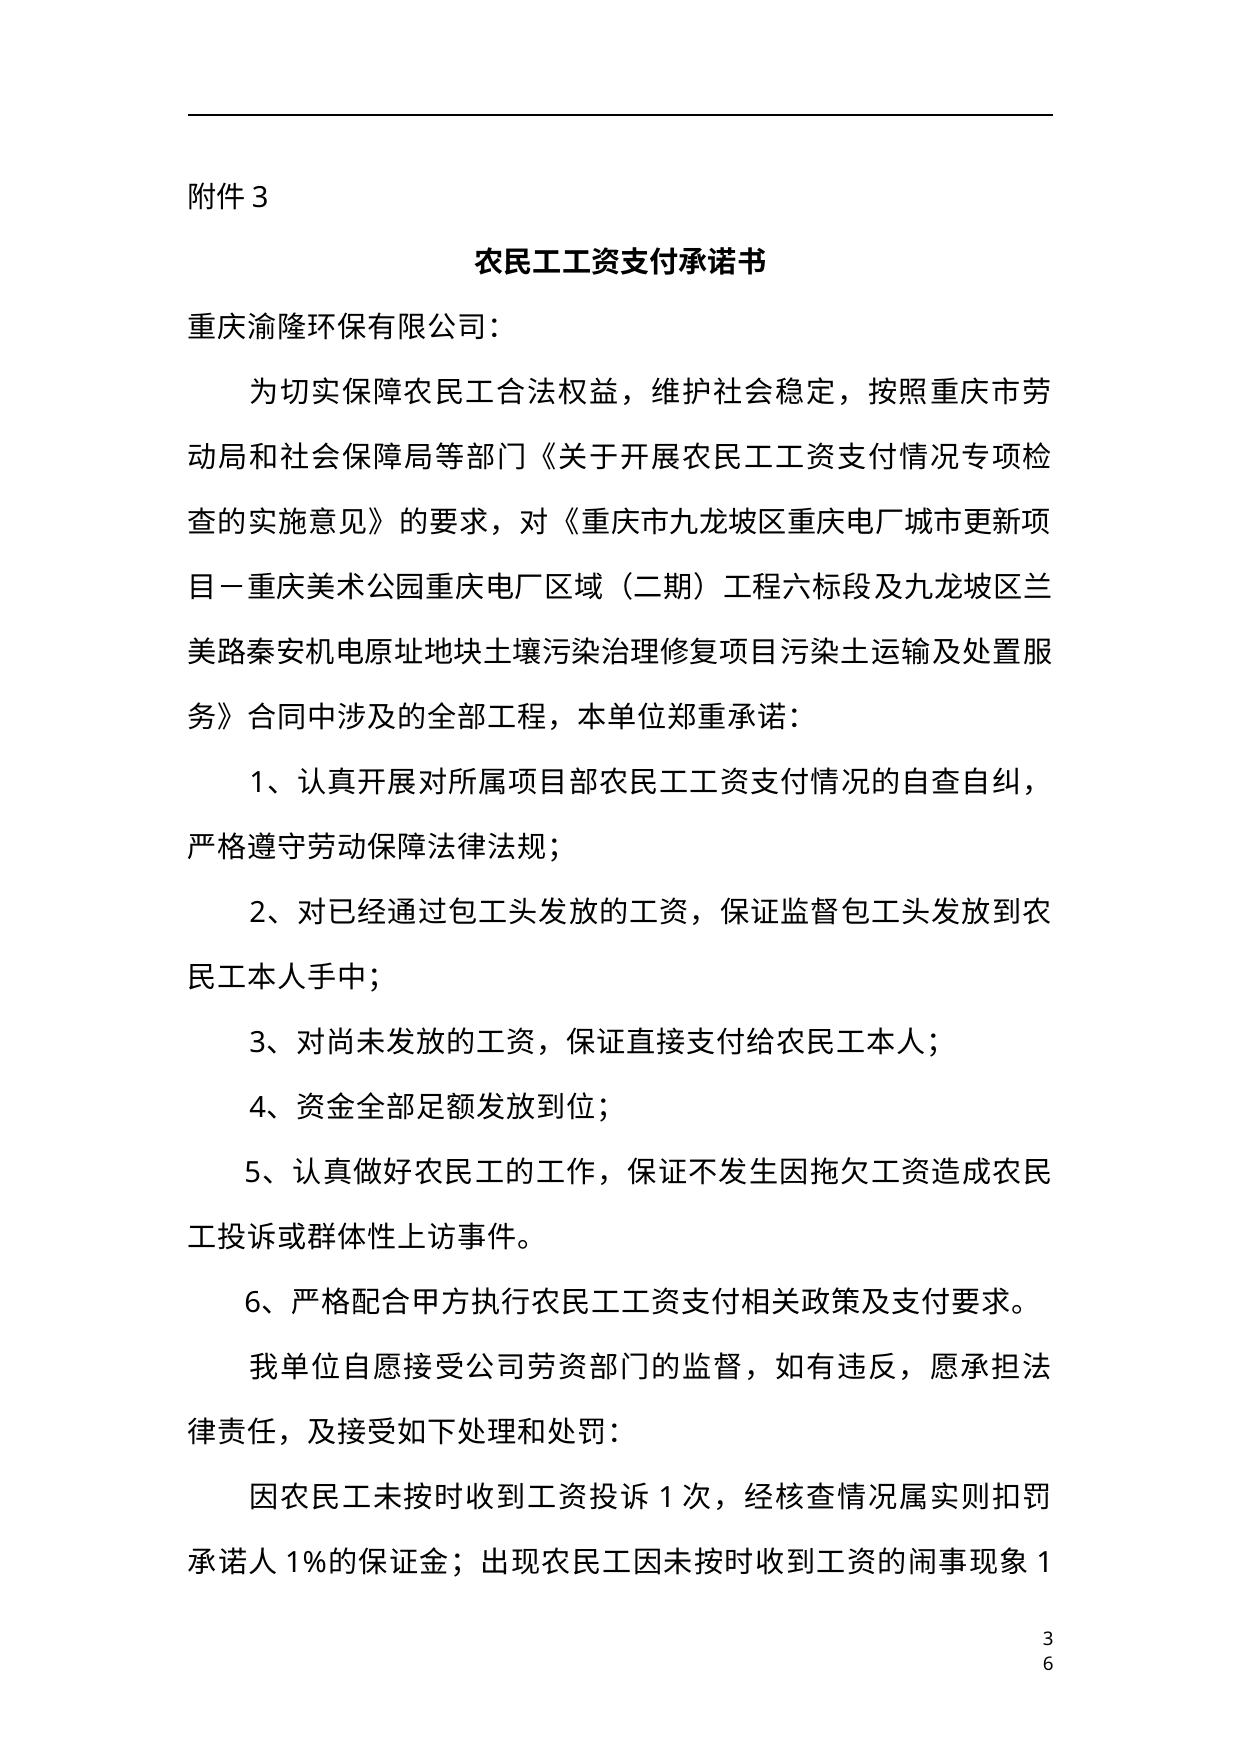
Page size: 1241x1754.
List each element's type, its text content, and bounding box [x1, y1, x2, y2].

text 农民工工资支付承诺书 [187, 227, 1053, 292]
text 3、对尚未发放的工资，保证直接支付给农民工本人； [187, 1007, 1053, 1072]
text 1、认真开展对所属项目部农民工工资支付情况的自查自纠，严格遵守劳动保障法律法规； [187, 747, 1053, 877]
text 5、认真做好农民工的工作，保证不发生因拖欠工资造成农民工投诉或群体性上访事件。 [187, 1137, 1053, 1267]
text 我单位自愿接受公司劳资部门的监督，如有违反，愿承担法律责任，及接受如下处理和处罚： [187, 1332, 1053, 1462]
text 附件3 [187, 162, 1053, 227]
text 2、对已经通过包工头发放的工资，保证监督包工头发放到农民工本人手中； [187, 877, 1053, 1007]
text 6、严格配合甲方执行农民工工资支付相关政策及支付要求。 [187, 1267, 1053, 1332]
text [187, 1462, 1053, 1592]
text 4、资金全部足额发放到位； [187, 1072, 1053, 1137]
text 重庆渝隆环保有限公司： [187, 292, 1053, 357]
text 为切实保障农民工合法权益，维护社会稳定，按照重庆市劳动局和社会保障局等部门《关于开展农民工工资支付情况专项检查的实施意见》的要求，对《重庆市九龙坡区重庆电厂城市更新项目－重庆美术公园重庆电厂区域（二期）工程六标段及九龙坡区兰美路秦安机电原址地块土壤污染治理修复项目污染土运输及处置服务》合同中涉及的全部工程，本单位郑重承诺： [187, 357, 1053, 747]
